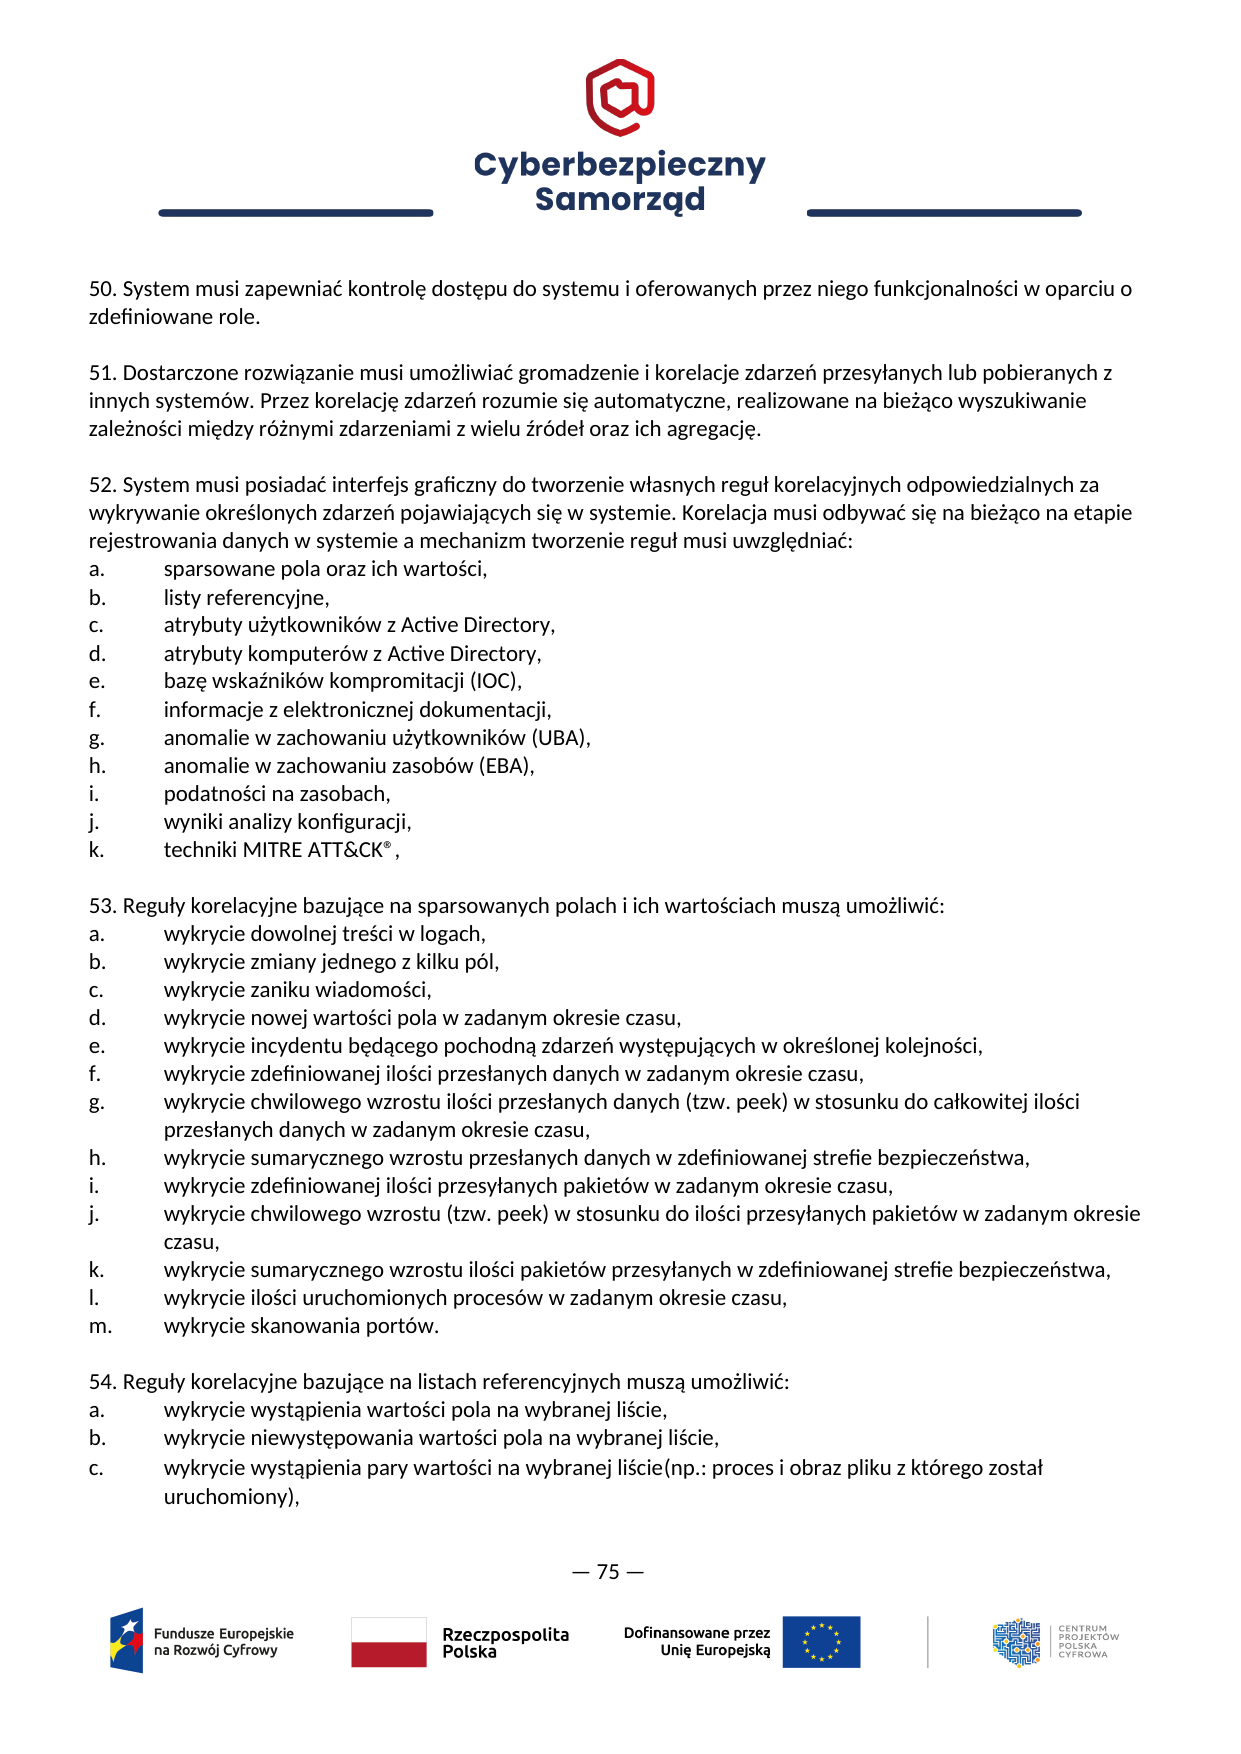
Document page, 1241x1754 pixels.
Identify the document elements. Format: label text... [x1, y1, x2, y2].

text 50. System musi zapewniać kontrolę dostępu do systemu i oferowanych przez niego funkcjonalności w oparciu o zdefiniowane role. [88, 274, 1152, 330]
picture [158, 209, 434, 217]
list wykrycie wystąpienia wartości pola na wybranej liście, [88, 1395, 1152, 1423]
list anomalie w zachowaniu użytkowników (UBA), [88, 723, 1152, 751]
list anomalie w zachowaniu zasobów (EBA), [88, 751, 1152, 779]
list wykrycie ilości uruchomionych procesów w zadanym okresie czasu, [88, 1283, 1152, 1311]
list wykrycie skanowania portów. [88, 1311, 1152, 1339]
list wykrycie wystąpienia pary wartości na wybranej liście (np.: proces i obraz pliku z którego został uruchomiony), [88, 1451, 1152, 1511]
list atrybuty użytkowników z Active Directory, [88, 611, 1152, 639]
list sparsowane pola oraz ich wartości, [88, 554, 1152, 583]
text 51. Dostarczone rozwiązanie musi umożliwiać gromadzenie i korelacje zdarzeń przesyłanych lub pobieranych z innych systemów. Przez korelację zdarzeń rozumie się automatyczne, realizowane na bieżąco wyszukiwanie zależności między różnymi zdarzeniami z wielu źródeł oraz ich agregację. [88, 358, 1152, 442]
list wykrycie chwilowego wzrostu ilości przesłanych danych (tzw. peek) w stosunku do całkowitej ilości przesłanych danych w zadanym okresie czasu, [88, 1087, 1152, 1143]
list wykrycie niewystępowania wartości pola na wybranej liście, [88, 1423, 1152, 1451]
list wykrycie sumarycznego wzrostu przesłanych danych w zdefiniowanej strefie bezpieczeństwa, [88, 1143, 1152, 1171]
list atrybuty komputerów z Active Directory, [88, 639, 1152, 667]
list wyniki analizy konfiguracji, [88, 807, 1152, 835]
text 53. Reguły korelacyjne bazujące na sparsowanych polach i ich wartościach muszą umożliwić: [88, 891, 1152, 919]
text 52. System musi posiadać interfejs graficzny do tworzenie własnych reguł korelacyjnych odpowiedzialnych za wykrywanie określonych zdarzeń pojawiających się w systemie. Korelacja musi odbywać się na bieżąco na etapie rejestrowania danych w systemie a mechanizm tworzenie reguł musi uwzględniać: [88, 471, 1152, 554]
list listy referencyjne, [88, 583, 1152, 611]
picture [474, 59, 766, 217]
list wykrycie sumarycznego wzrostu ilości pakietów przesyłanych w zdefiniowanej strefie bezpieczeństwa, [88, 1255, 1152, 1283]
list wykrycie chwilowego wzrostu (tzw. peek) w stosunku do ilości przesyłanych pakietów w zadanym okresie czasu, [88, 1199, 1152, 1255]
list wykrycie incydentu będącego pochodną zdarzeń występujących w określonej kolejności, [88, 1031, 1152, 1059]
list wykrycie zmiany jednego z kilku pól, [88, 947, 1152, 975]
list wykrycie zdefiniowanej ilości przesyłanych pakietów w zadanym okresie czasu, [88, 1171, 1152, 1199]
list podatności na zasobach, [88, 779, 1152, 807]
list techniki MITRE ATT&CK®, [88, 835, 1152, 863]
list bazę wskaźników kompromitacji (IOC), [88, 667, 1152, 695]
list informacje z elektronicznej dokumentacji, [88, 695, 1152, 723]
list wykrycie nowej wartości pola w zadanym okresie czasu, [88, 1003, 1152, 1031]
list wykrycie dowolnej treści w logach, [88, 919, 1152, 947]
picture [807, 209, 1082, 217]
list wykrycie zaniku wiadomości, [88, 975, 1152, 1003]
text 54. Reguły korelacyjne bazujące na listach referencyjnych muszą umożliwić: [88, 1367, 1152, 1395]
list wykrycie zdefiniowanej ilości przesłanych danych w zadanym okresie czasu, [88, 1059, 1152, 1087]
picture [88, 1585, 1152, 1695]
